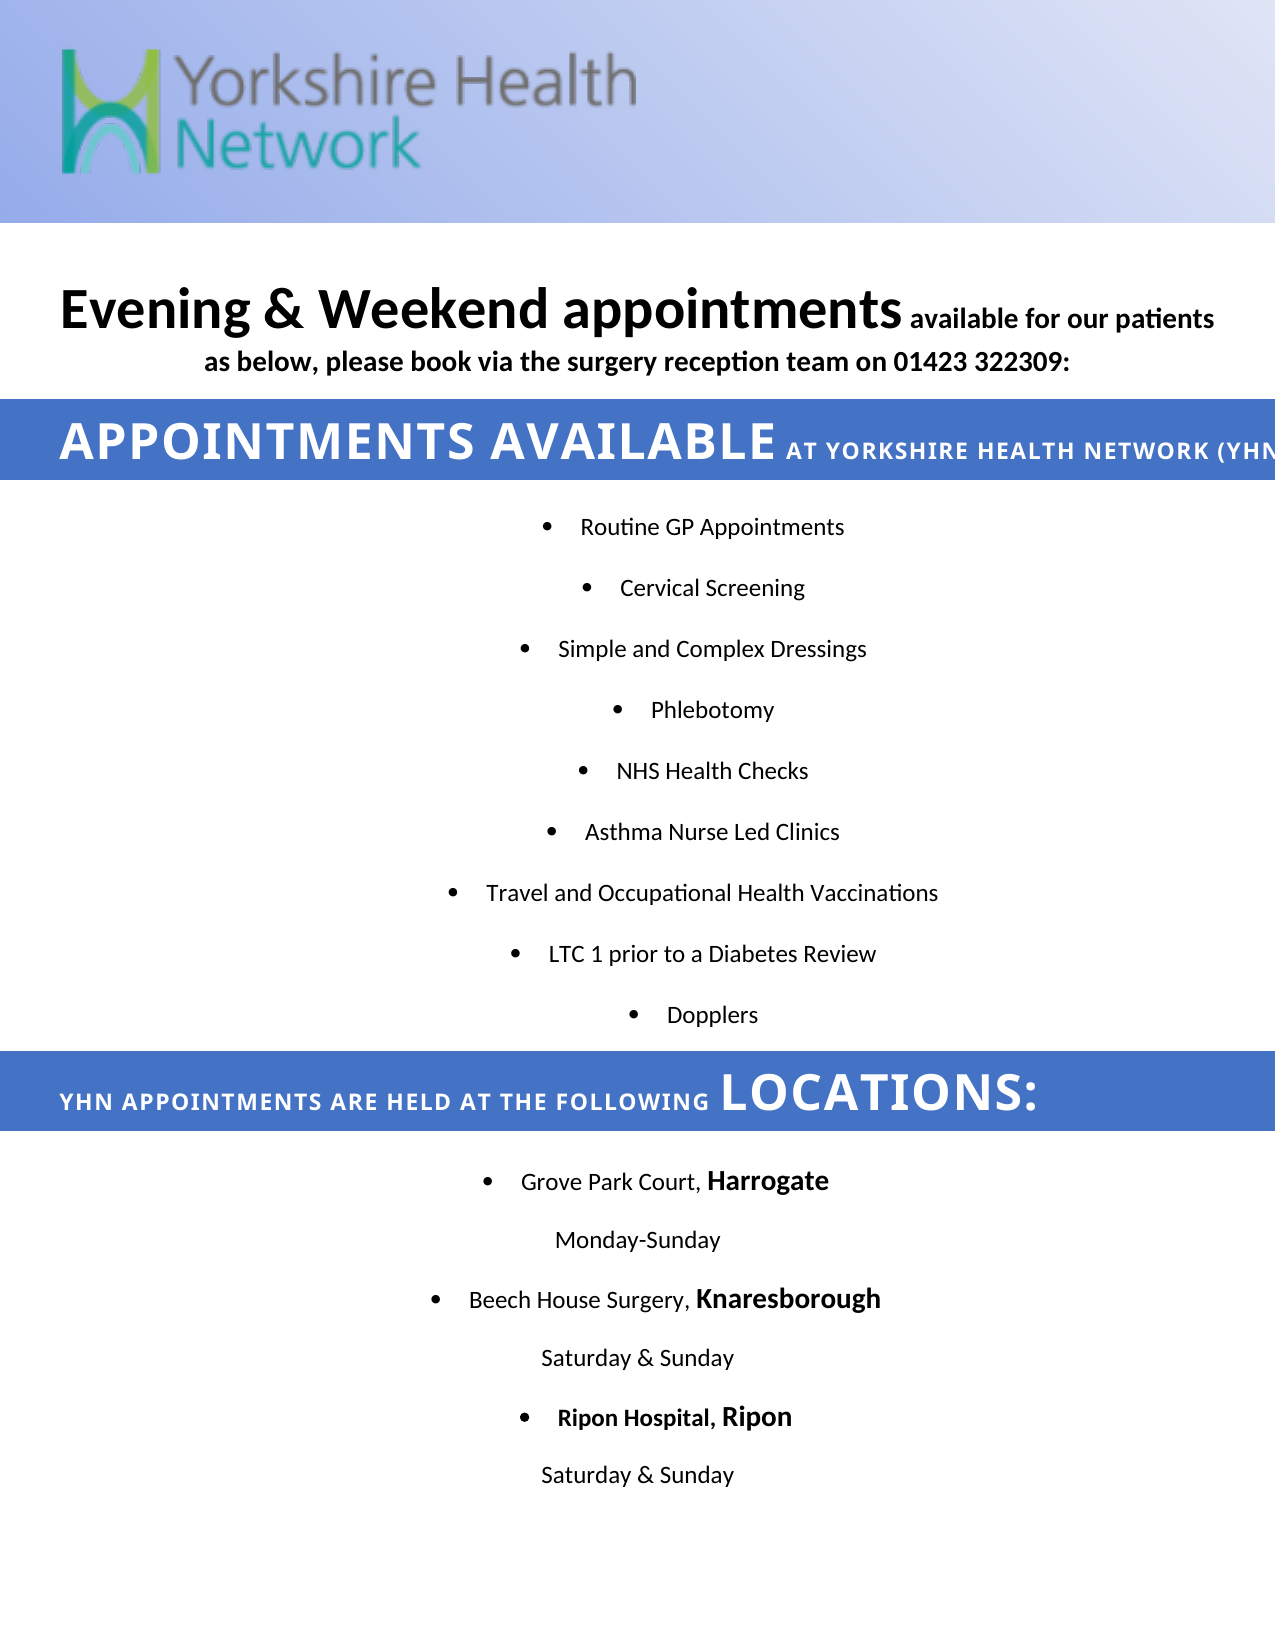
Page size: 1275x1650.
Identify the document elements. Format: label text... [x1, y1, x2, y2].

list Routine GP Appointments [172, 511, 1216, 542]
list Simple and Complex Dressings [172, 633, 1216, 664]
list Asthma Nurse Led Clinics [172, 816, 1216, 847]
text Monday-Sunday [59, 1224, 1216, 1255]
text Evening & Weekend appointments available for our patients as below, please book via the surgery reception team on 01423 322309: [59, 272, 1216, 378]
list LTC 1 prior to a Diabetes Review [172, 938, 1216, 969]
list Beech House Surgery, Knaresborough [97, 1280, 1216, 1316]
list NHS Health Checks [172, 755, 1216, 786]
list Cervical Screening [172, 572, 1216, 603]
list Phlebotomy [172, 694, 1216, 725]
list Ripon Hospital, Ripon [97, 1398, 1216, 1433]
subtitle APPOINTMENTS AVAILABLE AT YORKSHIRE HEALTH NETWORK (YHN) [0, 406, 1275, 474]
text Saturday & Sunday [59, 1459, 1216, 1490]
text Saturday & Sunday [59, 1342, 1216, 1372]
list Travel and Occupational Health Vaccinations [172, 877, 1216, 908]
picture [51, 18, 648, 206]
list Dopplers [172, 999, 1216, 1030]
list Grove Park Court, Harrogate [97, 1162, 1216, 1198]
subtitle yhn appointments are HELD at the following locations: [0, 1057, 1275, 1125]
